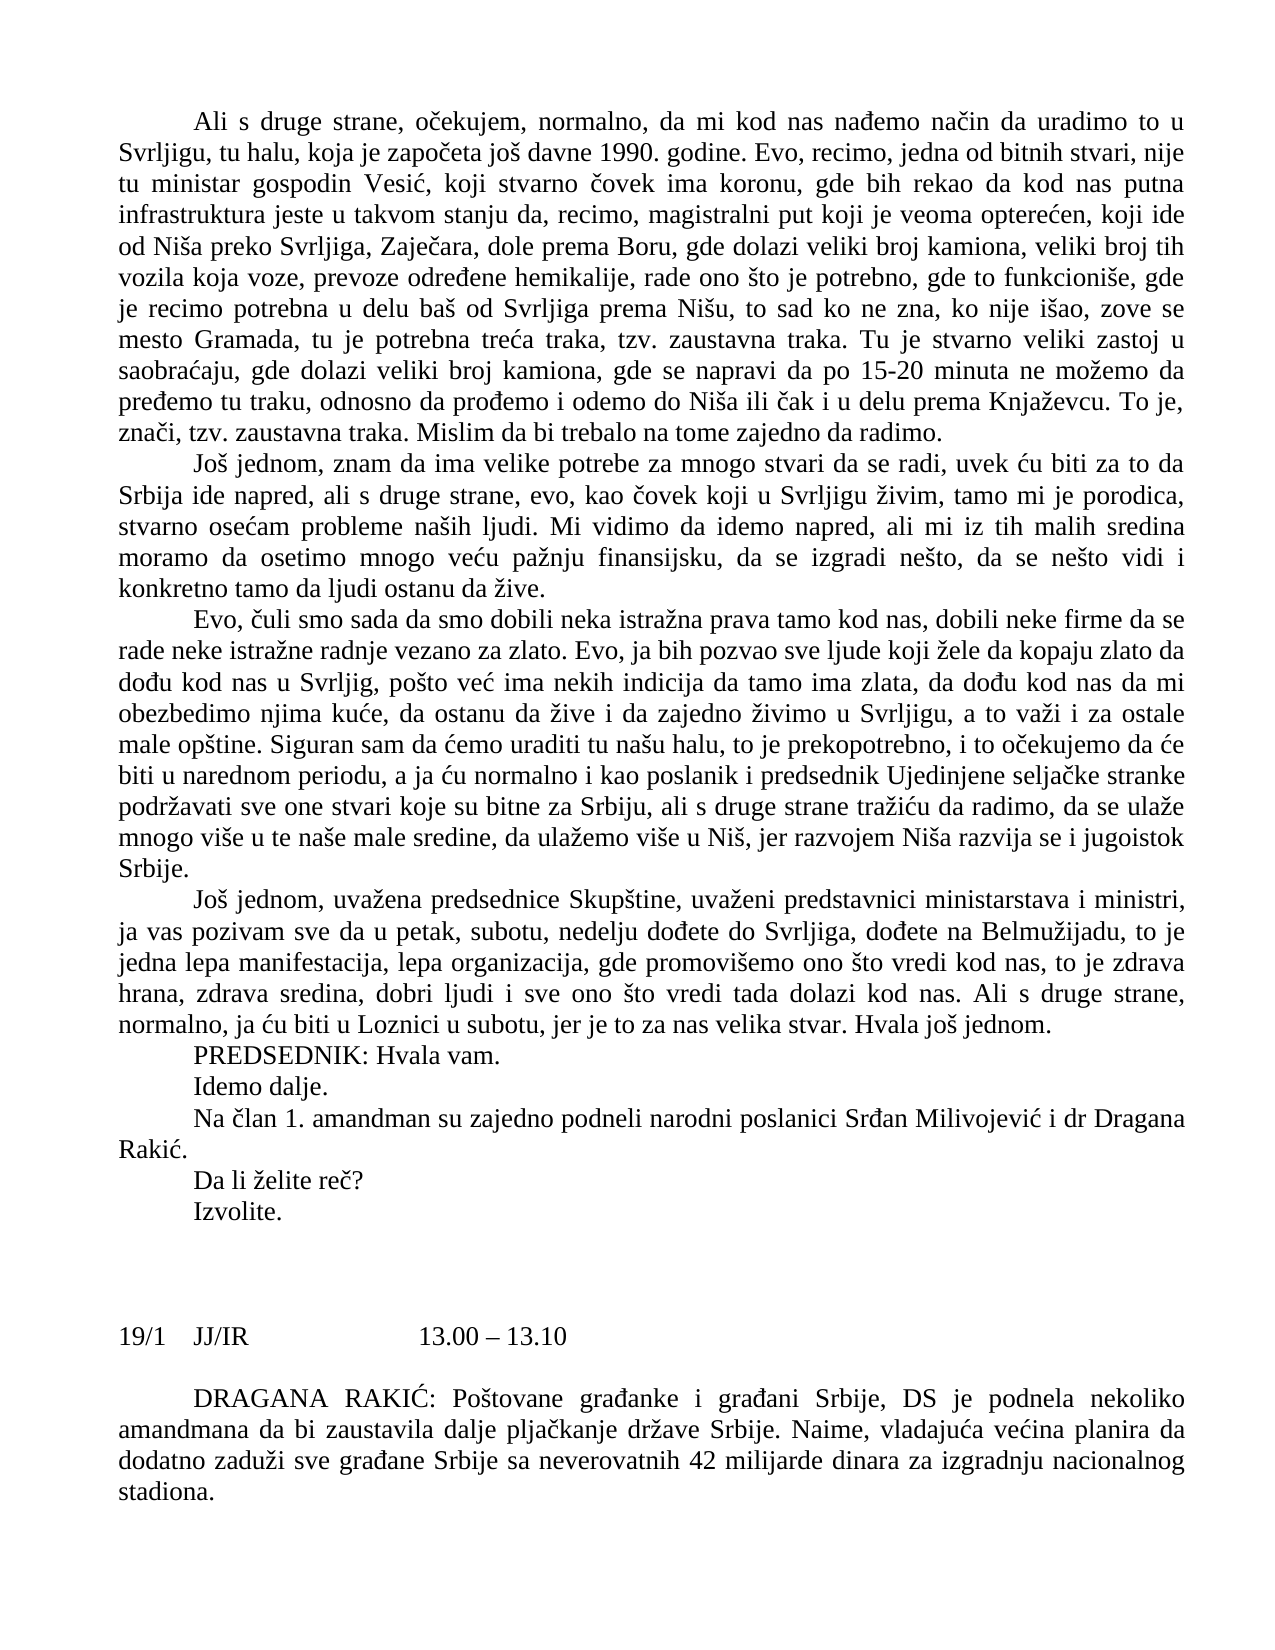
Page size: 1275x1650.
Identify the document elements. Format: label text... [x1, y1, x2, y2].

text Idemo dalje. [118, 1071, 1186, 1102]
text DRAGANA RAKIĆ: Poštovane građanke i građani Srbije, DS je podnela nekoliko amandmana da bi zaustavila dalje pljačkanje države Srbije. Naime, vladajuća većina planira da dodatno zaduži sve građane Srbije sa neverovatnih 42 milijarde dinara za izgradnju nacionalnog stadiona. [118, 1382, 1186, 1507]
text Ali s druge strane, očekujem, normalno, da mi kod nas nađemo način da uradimo to u Svrljigu, tu halu, koja je započeta još davne 1990. godine. Evo, recimo, jedna od bitnih stvari, nije tu ministar gospodin Vesić, koji stvarno čovek ima koronu, gde bih rekao da kod nas putna infrastruktura jeste u takvom stanju da, recimo, magistralni put koji je veoma opterećen, koji ide od Niša preko Svrljiga, Zaječara, dole prema Boru, gde dolazi veliki broj kamiona, veliki broj tih vozila koja voze, prevoze određene hemikalije, rade ono što je potrebno, gde to funkcioniše, gde je recimo potrebna u delu baš od Svrljiga prema Nišu, to sad ko ne zna, ko nije išao, zove se mesto Gramada, tu je potrebna treća traka, tzv. zaustavna traka. Tu je stvarno veliki zastoj u saobraćaju, gde dolazi veliki broj kamiona, gde se napravi da po 15-20 minuta ne možemo da pređemo tu traku, odnosno da prođemo i odemo do Niša ili čak i u delu prema Knjaževcu. To je, znači, tzv. zaustavna traka. Mislim da bi trebalo na tome zajedno da radimo. [118, 105, 1186, 448]
text PREDSEDNIK: Hvala vam. [118, 1039, 1186, 1071]
text 19/1 JJ/IR 13.00 – 13.10 [118, 1320, 1186, 1351]
text Još jednom, znam da ima velike potrebe za mnogo stvari da se radi, uvek ću biti za to da Srbija ide napred, ali s druge strane, evo, kao čovek koji u Svrljigu živim, tamo mi je porodica, stvarno osećam probleme naših ljudi. Mi vidimo da idemo napred, ali mi iz tih malih sredina moramo da osetimo mnogo veću pažnju finansijsku, da se izgradi nešto, da se nešto vidi i konkretno tamo da ljudi ostanu da žive. [118, 448, 1186, 603]
text Na član 1. amandman su zajedno podneli narodni poslanici Srđan Milivojević i dr Dragana Rakić. [118, 1102, 1186, 1164]
text Izvolite. [118, 1195, 1186, 1226]
text Evo, čuli smo sada da smo dobili neka istražna prava tamo kod nas, dobili neke firme da se rade neke istražne radnje vezano za zlato. Evo, ja bih pozvao sve ljude koji žele da kopaju zlato da dođu kod nas u Svrljig, pošto već ima nekih indicija da tamo ima zlata, da dođu kod nas da mi obezbedimo njima kuće, da ostanu da žive i da zajedno živimo u Svrljigu, a to važi i za ostale male opštine. Siguran sam da ćemo uraditi tu našu halu, to je prekopotrebno, i to očekujemo da će biti u narednom periodu, a ja ću normalno i kao poslanik i predsednik Ujedinjene seljačke stranke podržavati sve one stvari koje su bitne za Srbiju, ali s druge strane tražiću da radimo, da se ulaže mnogo više u te naše male sredine, da ulažemo više u Niš, jer razvojem Niša razvija se i jugoistok Srbije. [118, 603, 1186, 884]
text Još jednom, uvažena predsednice Skupštine, uvaženi predstavnici ministarstava i ministri, ja vas pozivam sve da u petak, subotu, nedelju dođete do Svrljiga, dođete na Belmužijadu, to je jedna lepa manifestacija, lepa organizacija, gde promovišemo ono što vredi kod nas, to je zdrava hrana, zdrava sredina, dobri ljudi i sve ono što vredi tada dolazi kod nas. Ali s druge strane, normalno, ja ću biti u Loznici u subotu, jer je to za nas velika stvar. Hvala još jednom. [118, 884, 1186, 1039]
text Da li želite reč? [118, 1164, 1186, 1195]
